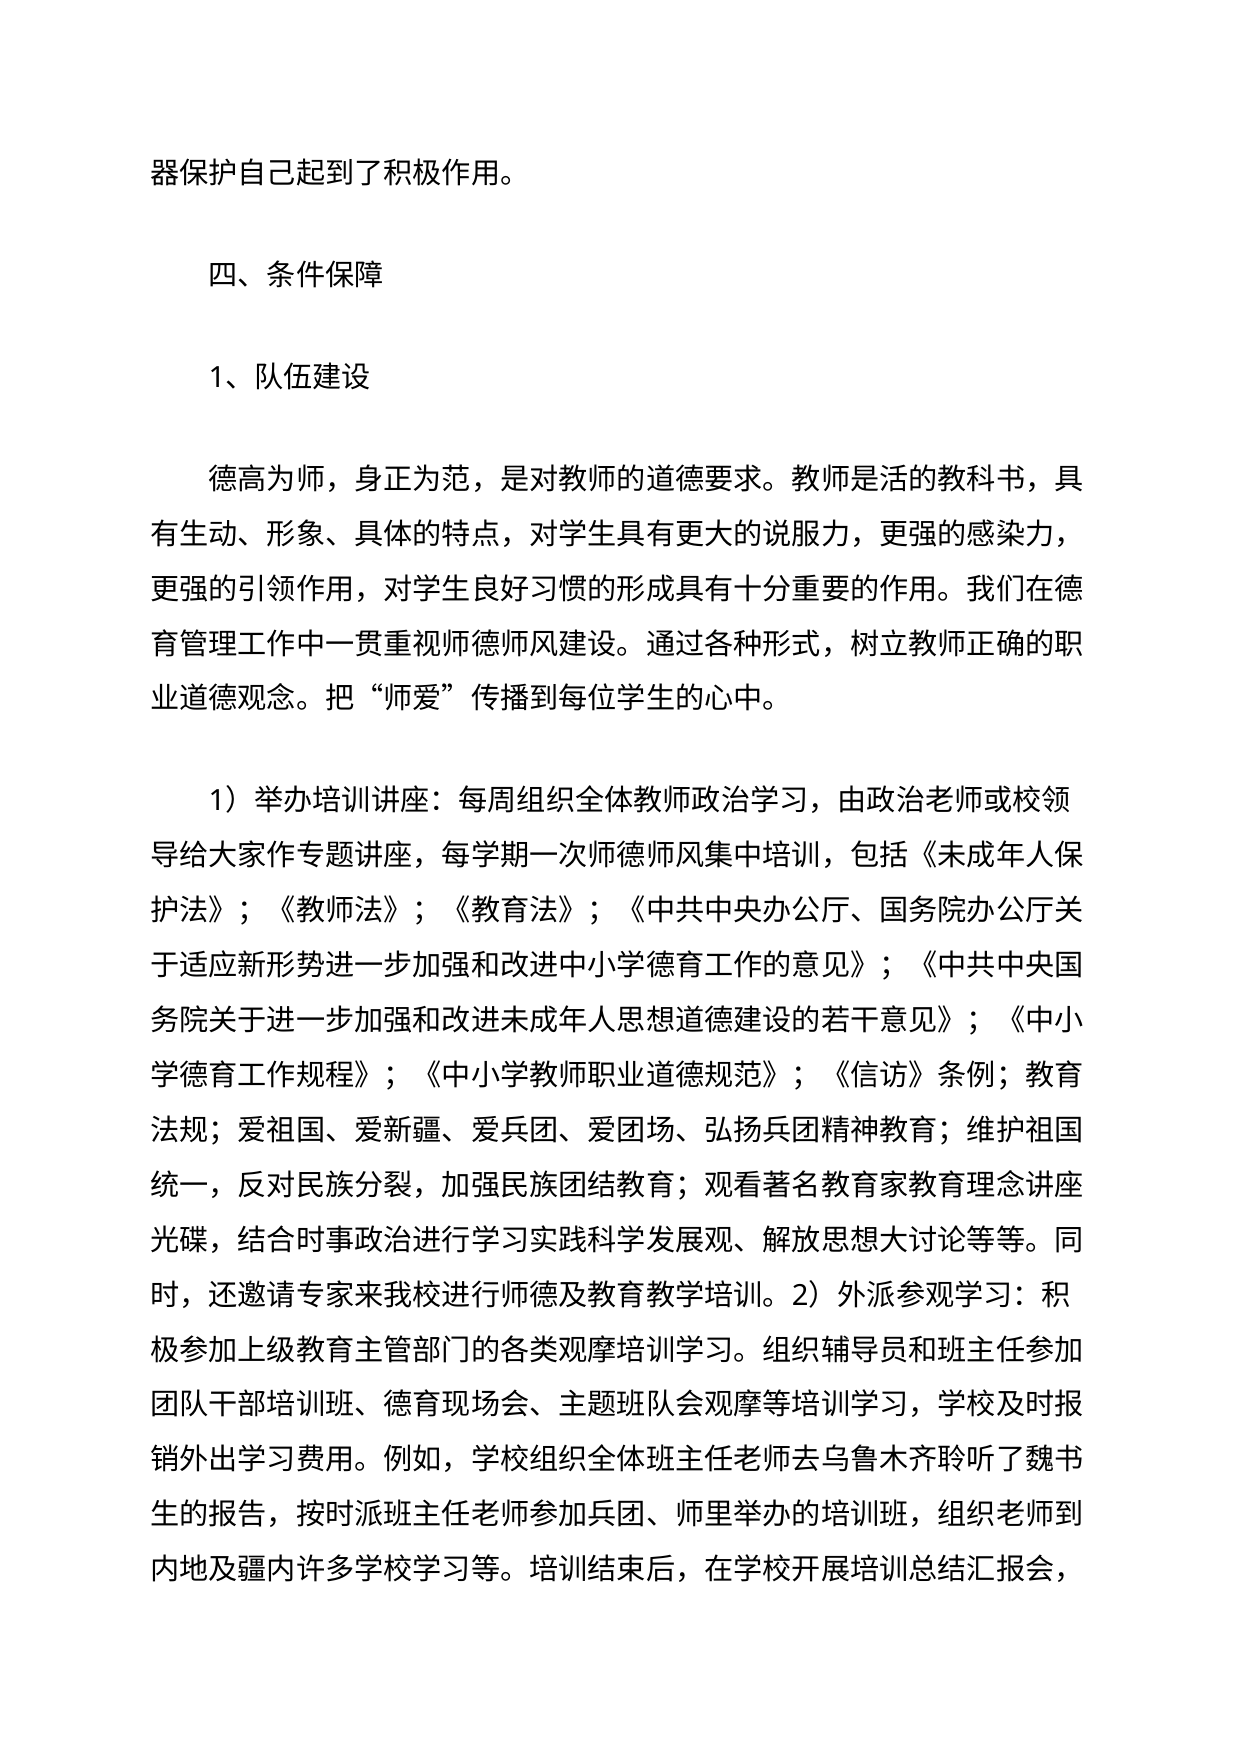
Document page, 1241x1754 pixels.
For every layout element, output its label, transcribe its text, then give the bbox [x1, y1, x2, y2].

text 德高为师，身正为范，是对教师的道德要求。教师是活的教科书，具有生动、形象、具体的特点，对学生具有更大的说服力，更强的感染力，更强的引领作用，对学生良好习惯的形成具有十分重要的作用。我们在德育管理工作中一贯重视师德师风建设。通过各种形式，树立教师正确的职业道德观念。把“师爱”传播到每位学生的心中。 [150, 456, 1090, 717]
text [150, 150, 1090, 192]
text 四、条件保障 [150, 252, 1090, 294]
text 1、队伍建设 [150, 353, 1090, 396]
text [150, 777, 1090, 1588]
